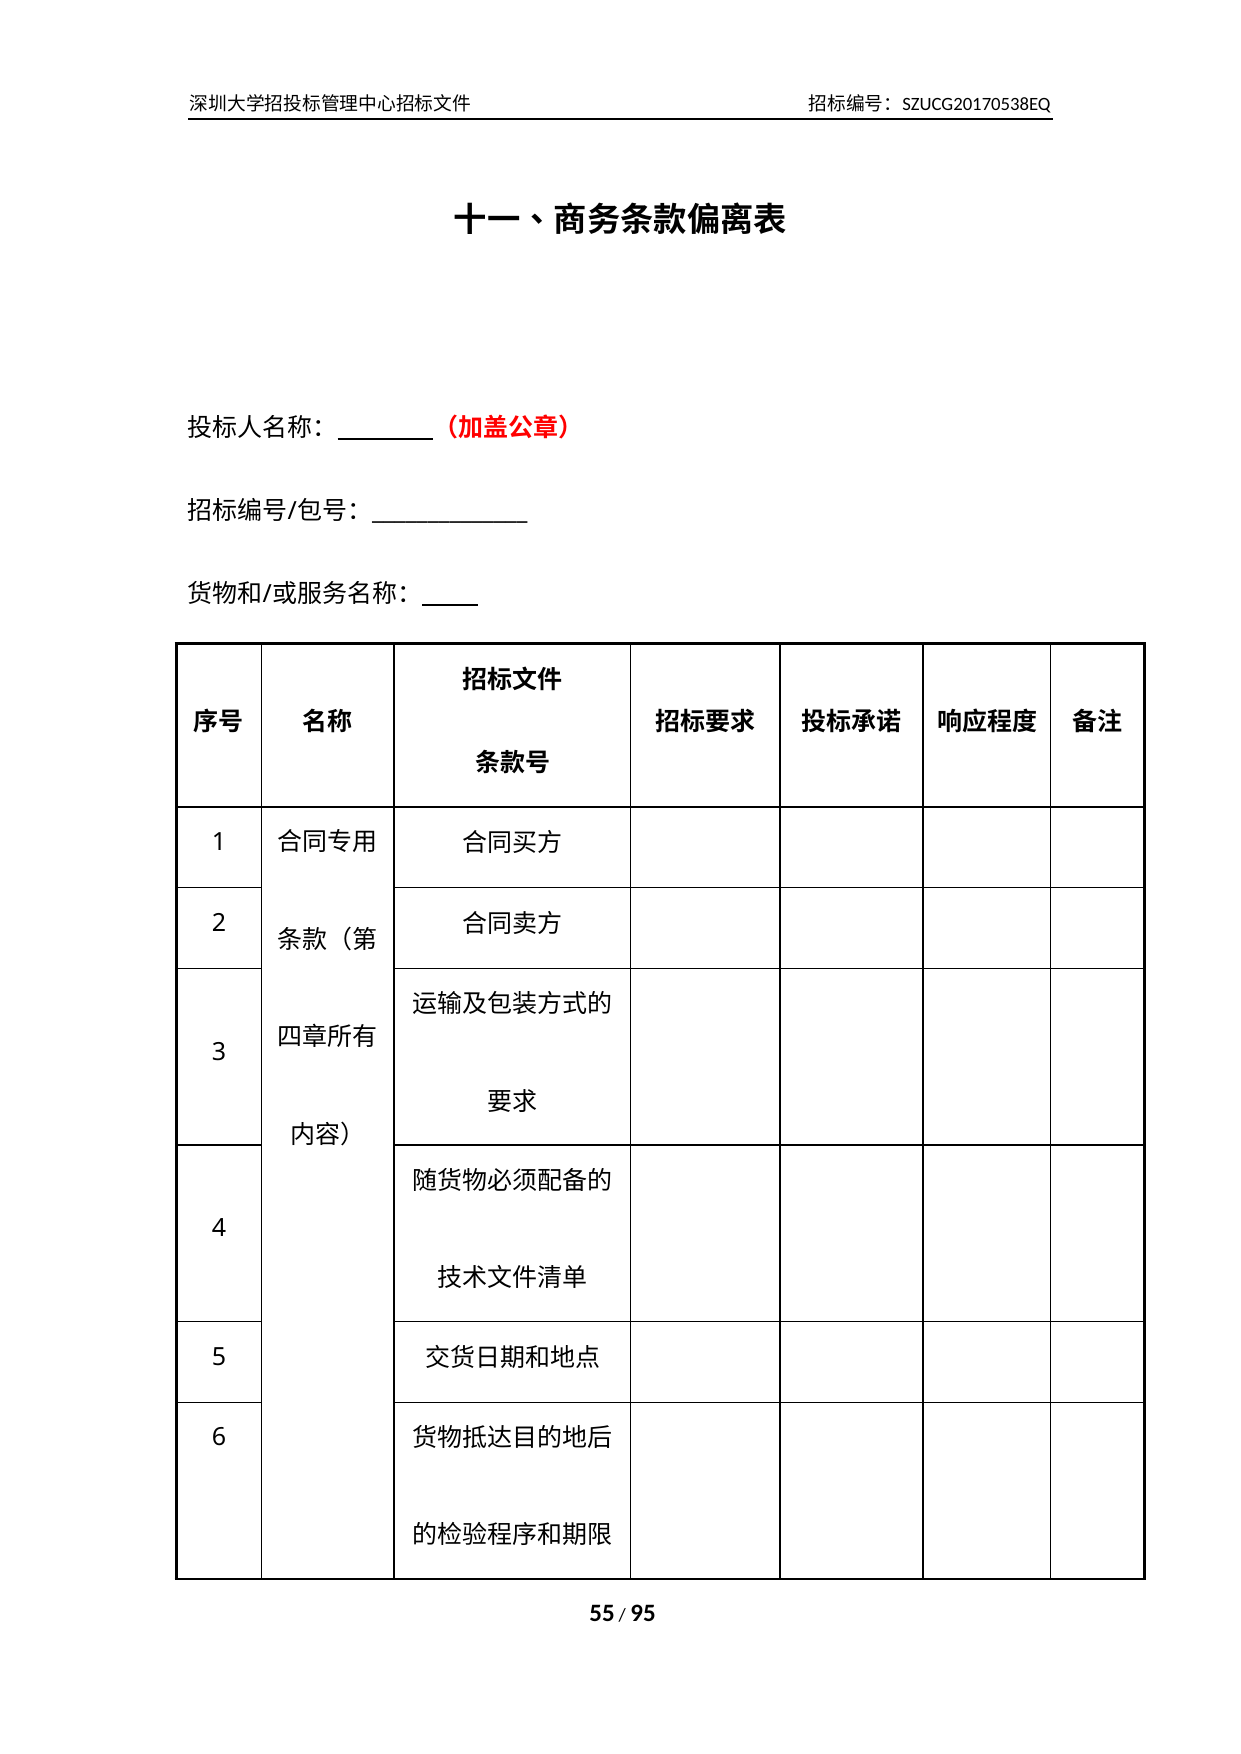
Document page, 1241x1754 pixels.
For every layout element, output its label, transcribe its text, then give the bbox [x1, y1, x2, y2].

table_cell [924, 1322, 1050, 1402]
table_cell 1 [178, 808, 261, 887]
text 货物和/或服务名称： [187, 559, 1053, 624]
table_cell [1051, 1322, 1143, 1402]
table_cell 合同专用条款（第四章所有内容） [262, 808, 393, 1578]
text 招标编号/包号：______________ [187, 476, 1053, 541]
table_cell [631, 1146, 779, 1321]
table_header 招标要求 [631, 645, 779, 806]
table_cell 合同卖方 [395, 888, 630, 968]
table_header 备注 [1051, 645, 1143, 806]
table_cell 2 [178, 888, 261, 968]
table_cell [924, 808, 1050, 887]
table_cell [1051, 888, 1143, 968]
table_cell 运输及包装方式的要求 [395, 969, 630, 1144]
table_cell [781, 1322, 922, 1402]
table_cell [781, 808, 922, 887]
table_cell 货物抵达目的地后的检验程序和期限 [395, 1403, 630, 1578]
table_cell [1051, 808, 1143, 887]
table_cell 6 [178, 1403, 261, 1578]
table_cell 4 [178, 1146, 261, 1321]
table_cell [924, 969, 1050, 1144]
table_cell [631, 888, 779, 968]
table_cell [631, 969, 779, 1144]
table_cell [1051, 1403, 1143, 1578]
table_cell 交货日期和地点 [395, 1322, 630, 1402]
table_header 投标承诺 [781, 645, 922, 806]
text 投标人名称： （加盖公章） [187, 393, 1053, 458]
table_cell [1051, 1146, 1143, 1321]
table_cell [781, 969, 922, 1144]
table_cell [631, 1322, 779, 1402]
table_header 招标文件 条款号 [395, 645, 630, 806]
table_cell 3 [178, 969, 261, 1144]
table_header 响应程度 [924, 645, 1050, 806]
table_cell [781, 1403, 922, 1578]
table_cell [781, 1146, 922, 1321]
table_cell [924, 888, 1050, 968]
table_cell [924, 1403, 1050, 1578]
table_cell [631, 1403, 779, 1578]
table_header 序号 [178, 645, 261, 806]
table_cell [924, 1146, 1050, 1321]
table_cell [781, 888, 922, 968]
table_cell [1051, 969, 1143, 1144]
table_cell 随货物必须配备的技术文件清单 [395, 1146, 630, 1321]
table_cell 5 [178, 1322, 261, 1402]
subtitle 十一、商务条款偏离表 [187, 186, 1053, 251]
table_header 名称 [262, 645, 393, 806]
table_cell [631, 808, 779, 887]
table_cell 合同买方 [395, 808, 630, 887]
